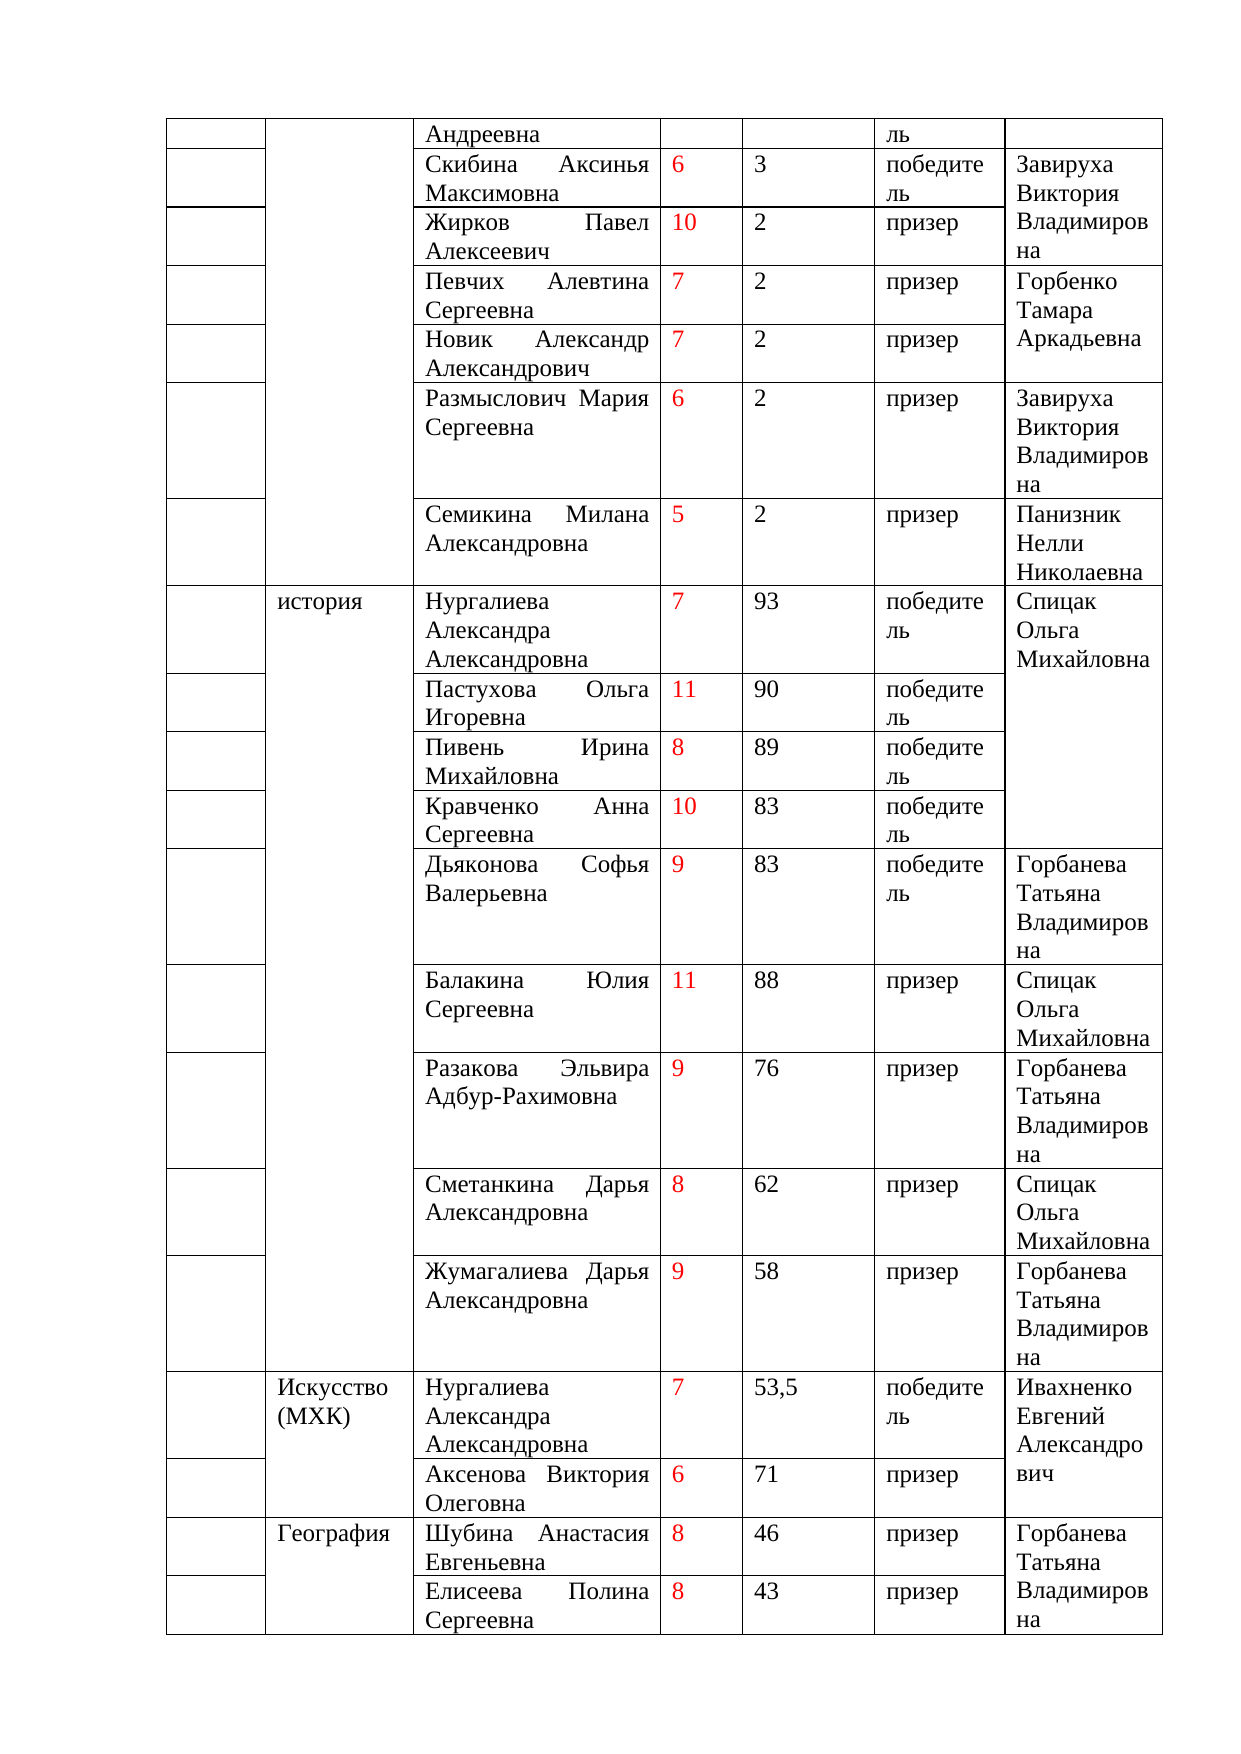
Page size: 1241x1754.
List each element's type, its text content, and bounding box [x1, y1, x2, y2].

table_cell Панизник Нелли Николаевна [1006, 499, 1162, 585]
table_cell 2 [743, 383, 874, 498]
table_cell Завируха Виктория Владимировна [1006, 149, 1162, 265]
table_cell Аксенова Виктория Олеговна [414, 1459, 660, 1517]
table_cell победитель [875, 119, 1004, 148]
table_cell 6 [661, 383, 742, 498]
table_cell Нургалиева Александра Александровна [414, 1372, 660, 1458]
table_cell 2 [743, 499, 874, 585]
table_cell 83 [743, 791, 874, 848]
table_cell Горбанева Татьяна Владимировна [1006, 1518, 1162, 1634]
table_cell Горбанева Татьяна Владимировна [1006, 849, 1162, 964]
table_cell [167, 266, 265, 323]
table_cell [167, 1169, 265, 1255]
table_cell [167, 208, 265, 265]
table_cell 2 [743, 208, 874, 265]
table_cell 9 [661, 1256, 742, 1371]
table_cell 7 [661, 1372, 742, 1458]
table_cell призер [875, 1576, 1004, 1634]
table_cell [167, 1576, 265, 1634]
table_cell 71 [743, 1459, 874, 1517]
table_cell 8 [661, 1169, 742, 1255]
table_cell 2 [743, 325, 874, 382]
table_cell [167, 586, 265, 673]
table_cell Горбенко Тамара Аркадьевна [1006, 266, 1162, 382]
table_cell Ивахненко Евгений Александрович [1006, 1372, 1162, 1517]
table_cell Жумагалиева Дарья Александровна [414, 1256, 660, 1371]
table_cell [167, 674, 265, 731]
table_cell Спицак Ольга Михайловна [1006, 965, 1162, 1052]
table_cell Спицак Ольга Михайловна [1006, 586, 1162, 848]
table_cell победитель [875, 849, 1004, 964]
table_cell 53,5 [743, 1372, 874, 1458]
table_cell Певчих Алевтина Сергеевна [414, 266, 660, 323]
table_cell 46 [743, 1518, 874, 1575]
table_cell 2 [743, 266, 874, 323]
table_cell победитель [875, 586, 1004, 673]
table_cell Шубина Анастасия Евгеньевна [414, 1518, 660, 1575]
table_cell [167, 1256, 265, 1371]
table_cell [167, 149, 265, 206]
table_cell Размыслович Мария Сергеевна [414, 383, 660, 498]
table_cell [167, 1459, 265, 1517]
table_cell 90 [743, 674, 874, 731]
table_cell призер [875, 1459, 1004, 1517]
table_cell 43 [743, 1576, 874, 1634]
table_cell призер [875, 266, 1004, 323]
table_cell География [266, 1518, 413, 1634]
table_cell Спицак Ольга Михайловна [1006, 1169, 1162, 1255]
table_cell 62 [743, 1169, 874, 1255]
table_cell [167, 1372, 265, 1458]
table_cell [167, 325, 265, 382]
table_cell 9 [661, 1053, 742, 1168]
table_cell победитель [875, 791, 1004, 848]
table_cell 10 [661, 791, 742, 848]
table_cell 76 [743, 1053, 874, 1168]
table_cell [167, 119, 265, 148]
table_cell победитель [875, 149, 1004, 206]
table_cell [167, 849, 265, 964]
table_cell 7 [661, 586, 742, 673]
table_cell история [266, 586, 413, 1371]
table_cell 7 [661, 266, 742, 323]
table_cell призер [875, 1256, 1004, 1371]
table_cell призер [875, 1169, 1004, 1255]
table_cell 93 [743, 586, 874, 673]
table_cell победитель [875, 1372, 1004, 1458]
table_cell 89 [743, 732, 874, 790]
table_cell 10 [661, 208, 742, 265]
table_cell призер [875, 1518, 1004, 1575]
table_cell Искусство (МХК) [266, 1372, 413, 1517]
table_cell Жирков Павел Алексеевич [414, 208, 660, 265]
table_cell Пивень Ирина Михайловна [414, 732, 660, 790]
table_cell Горбанева Татьяна Владимировна [1006, 1256, 1162, 1371]
table_cell Завируха Виктория Владимировна [1006, 383, 1162, 498]
table_cell [167, 383, 265, 498]
table_cell Семикина Милана Александровна [414, 499, 660, 585]
table_cell 8 [661, 732, 742, 790]
table_cell [167, 1518, 265, 1575]
table_cell Нургалиева Александра Александровна [414, 586, 660, 673]
table_cell [167, 1053, 265, 1168]
table_cell [167, 791, 265, 848]
table_cell 8 [661, 1518, 742, 1575]
table_cell 3 [743, 149, 874, 206]
table_cell [167, 732, 265, 790]
table_cell 7 [661, 119, 742, 148]
table_cell Разакова Эльвира Адбур-Рахимовна [414, 1053, 660, 1168]
table_cell призер [875, 208, 1004, 265]
table_cell Пастухова Ольга Игоревна [414, 674, 660, 731]
table_cell Сметанкина Дарья Александровна [414, 1169, 660, 1255]
table_cell [167, 965, 265, 1052]
table_cell 3 [743, 119, 874, 148]
table_cell 6 [661, 149, 742, 206]
table_cell 58 [743, 1256, 874, 1371]
table_cell призер [875, 383, 1004, 498]
table_cell Дьяконова Софья Валерьевна [414, 849, 660, 964]
table_cell 11 [661, 965, 742, 1052]
table_cell 88 [743, 965, 874, 1052]
table_cell призер [875, 1053, 1004, 1168]
table_cell [167, 499, 265, 585]
table_cell 8 [661, 1576, 742, 1634]
table_cell Новик Александр Александрович [414, 325, 660, 382]
table_cell победитель [875, 674, 1004, 731]
table_cell 5 [661, 499, 742, 585]
table_cell 83 [743, 849, 874, 964]
table_cell 6 [661, 1459, 742, 1517]
table_cell 7 [661, 325, 742, 382]
table_cell Скибина Аксинья Максимовна [414, 149, 660, 206]
table_cell Горбанева Татьяна Владимировна [1006, 1053, 1162, 1168]
table_cell 9 [661, 849, 742, 964]
table_cell победитель [875, 732, 1004, 790]
table_cell 11 [661, 674, 742, 731]
table_cell Балакина Юлия Сергеевна [414, 965, 660, 1052]
table_cell призер [875, 965, 1004, 1052]
table_cell призер [875, 499, 1004, 585]
table_cell призер [875, 325, 1004, 382]
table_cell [414, 119, 660, 148]
table_cell Кравченко Анна Сергеевна [414, 791, 660, 848]
table_cell Елисеева Полина Сергеевна [414, 1576, 660, 1634]
